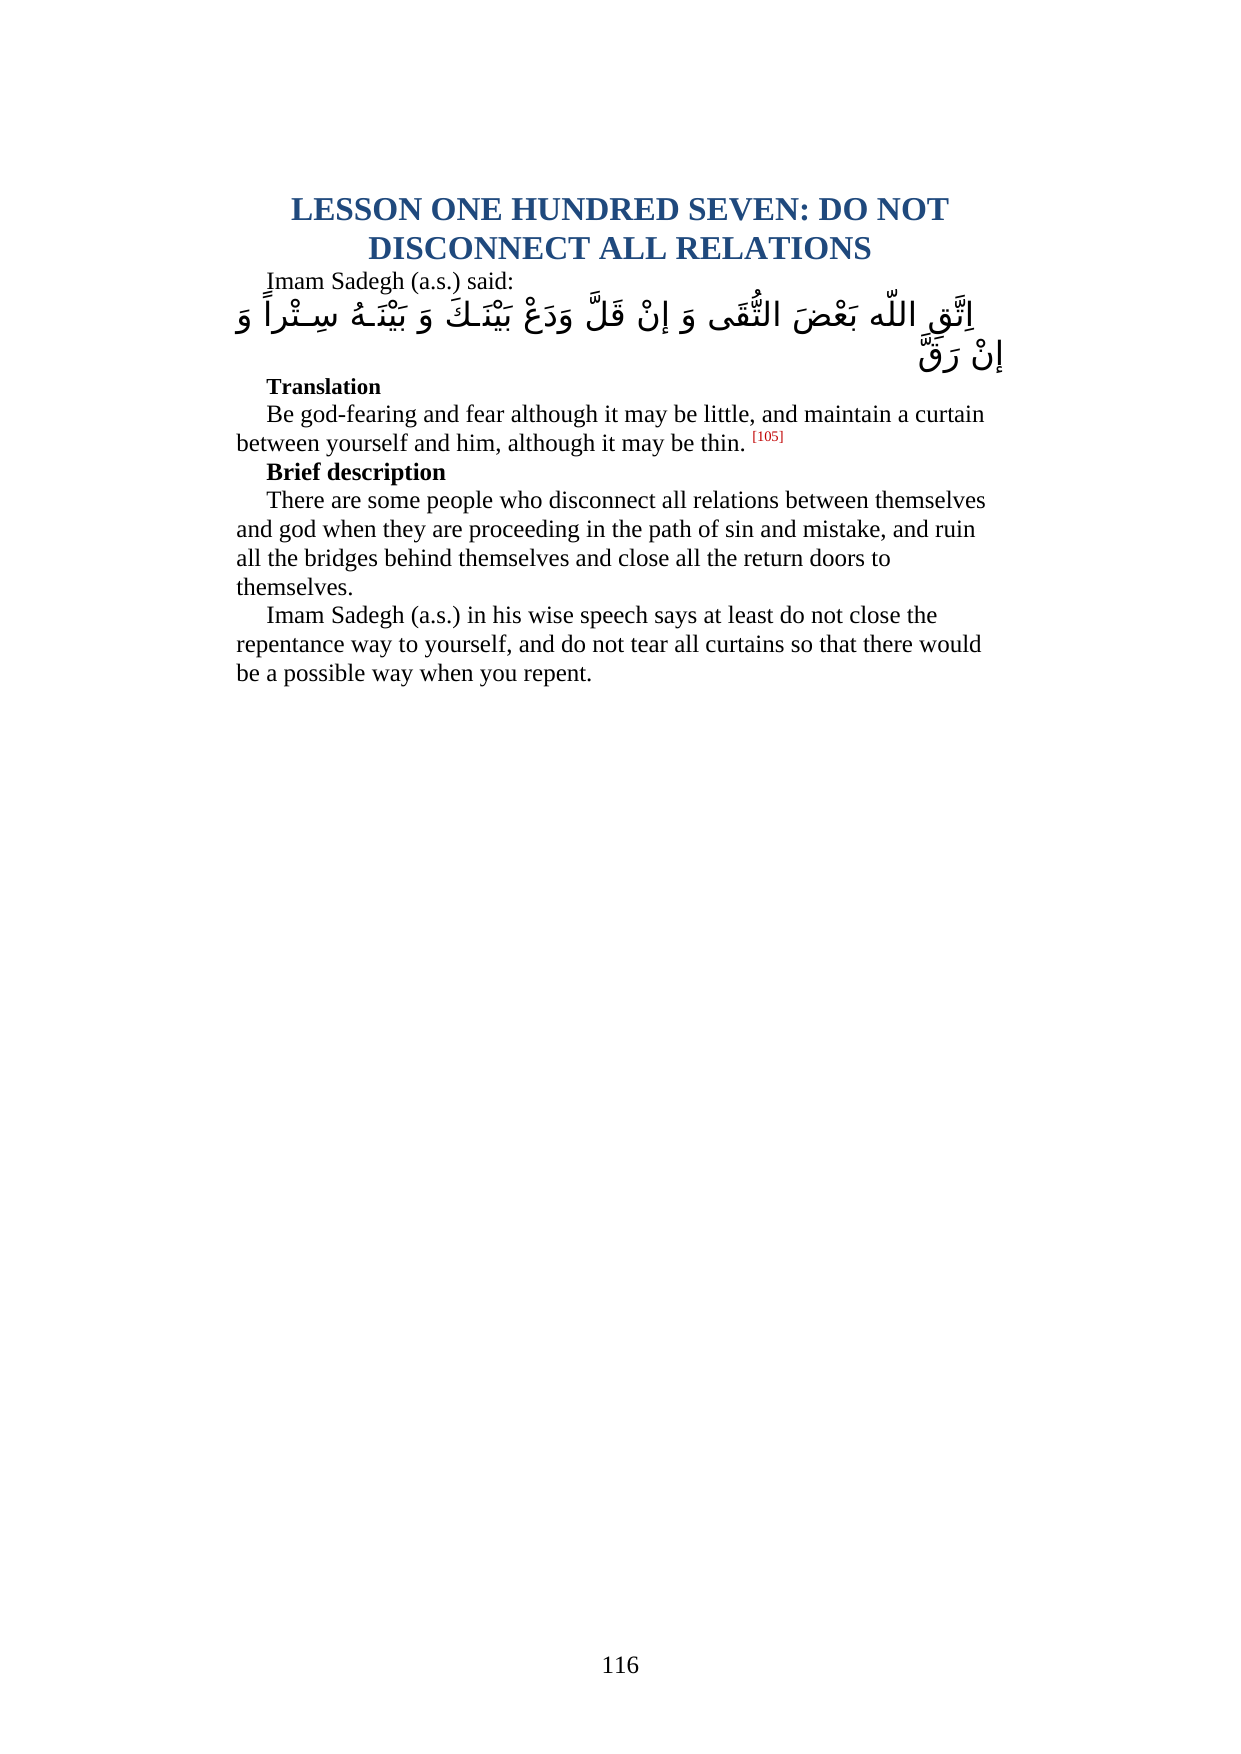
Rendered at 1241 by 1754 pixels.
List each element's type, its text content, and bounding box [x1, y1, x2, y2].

text Be god-fearing and fear although it may be little, and maintain a curtain between yourself and him, although it may be thin. [105] [236, 399, 1004, 457]
text اِتَّقِ اللّه بَعْضَ التُّقَى وَ إنْ قَلَّ وَدَعْ بَيْنَكَ وَ بَيْنَهُ سِتْراً وَ إنْ رَقَّ [236, 295, 1004, 373]
text Brief description [236, 457, 1004, 485]
text Imam Sadegh (a.s.) in his wise speech says at least do not close the repentance way to yourself, and do not tear all curtains so that there would be a possible way when you repent. [236, 600, 1004, 687]
text Translation [236, 373, 1004, 399]
subtitle LESSON ONE HUNDRED SEVEN: DO NOT DISCONNECT ALL RELATIONS [236, 190, 1004, 266]
text Imam Sadegh (a.s.) said: [236, 266, 1004, 295]
text There are some people who disconnect all relations between themselves and god when they are proceeding in the path of sin and mistake, and ruin all the bridges behind themselves and close all the return doors to themselves. [236, 485, 1004, 600]
